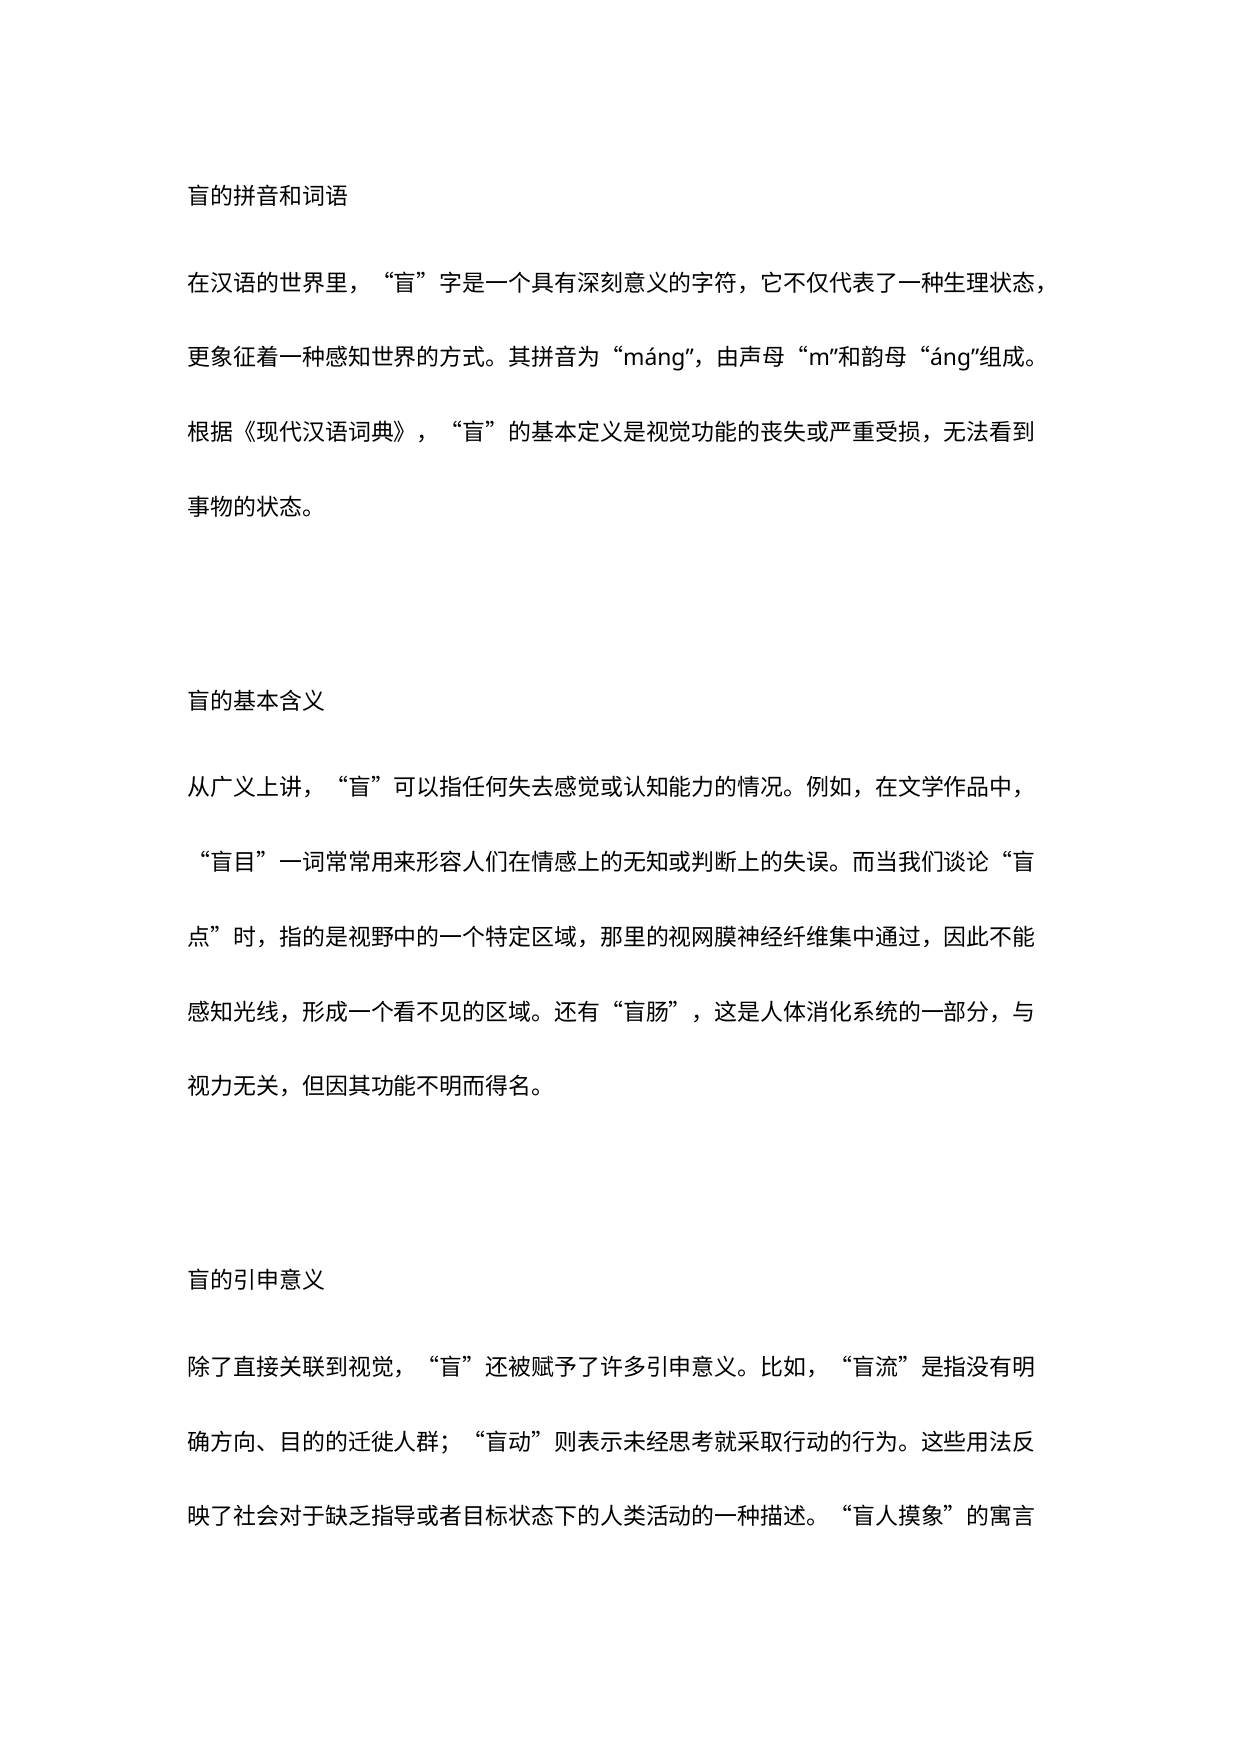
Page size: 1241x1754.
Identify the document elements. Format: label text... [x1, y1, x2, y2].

text 在汉语的世界里，“盲”字是一个具有深刻意义的字符，它不仅代表了一种生理状态，更象征着一种感知世界的方式。其拼音为“máng”，由声母“m”和韵母“áng”组成。根据《现代汉语词典》，“盲”的基本定义是视觉功能的丧失或严重受损，无法看到事物的状态。 [187, 248, 1053, 538]
text 盲的拼音和词语 [187, 162, 1053, 227]
text 盲的引申意义 [187, 1246, 1053, 1311]
text 从广义上讲，“盲”可以指任何失去感觉或认知能力的情况。例如，在文学作品中，“盲目”一词常常用来形容人们在情感上的无知或判断上的失误。而当我们谈论“盲点”时，指的是视野中的一个特定区域，那里的视网膜神经纤维集中通过，因此不能感知光线，形成一个看不见的区域。还有“盲肠”，这是人体消化系统的一部分，与视力无关，但因其功能不明而得名。 [187, 753, 1053, 1117]
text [187, 1333, 1053, 1547]
text 盲的基本含义 [187, 667, 1053, 732]
